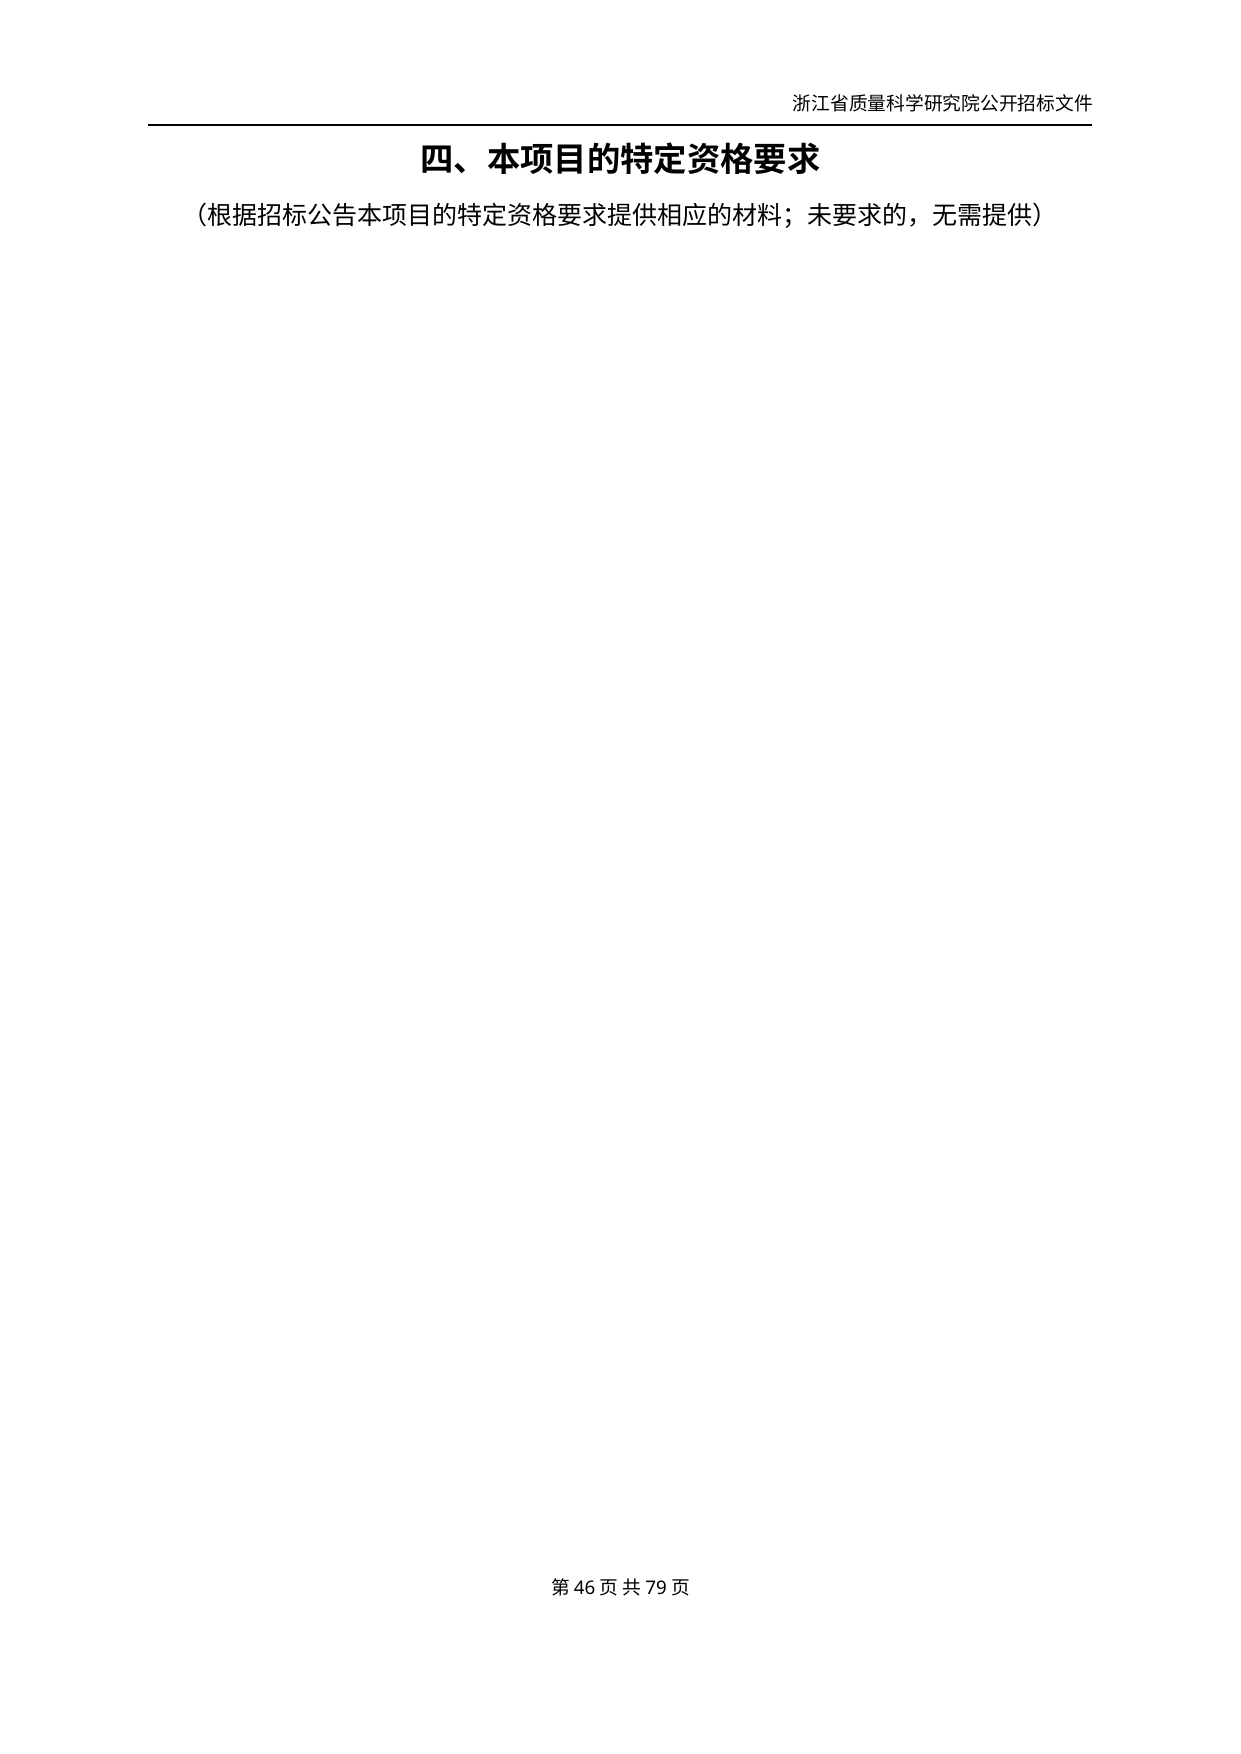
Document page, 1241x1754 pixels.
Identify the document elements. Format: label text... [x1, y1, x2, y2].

text 四、本项目的特定资格要求 [148, 133, 1092, 181]
text （根据招标公告本项目的特定资格要求提供相应的材料；未要求的，无需提供） [148, 196, 1092, 232]
